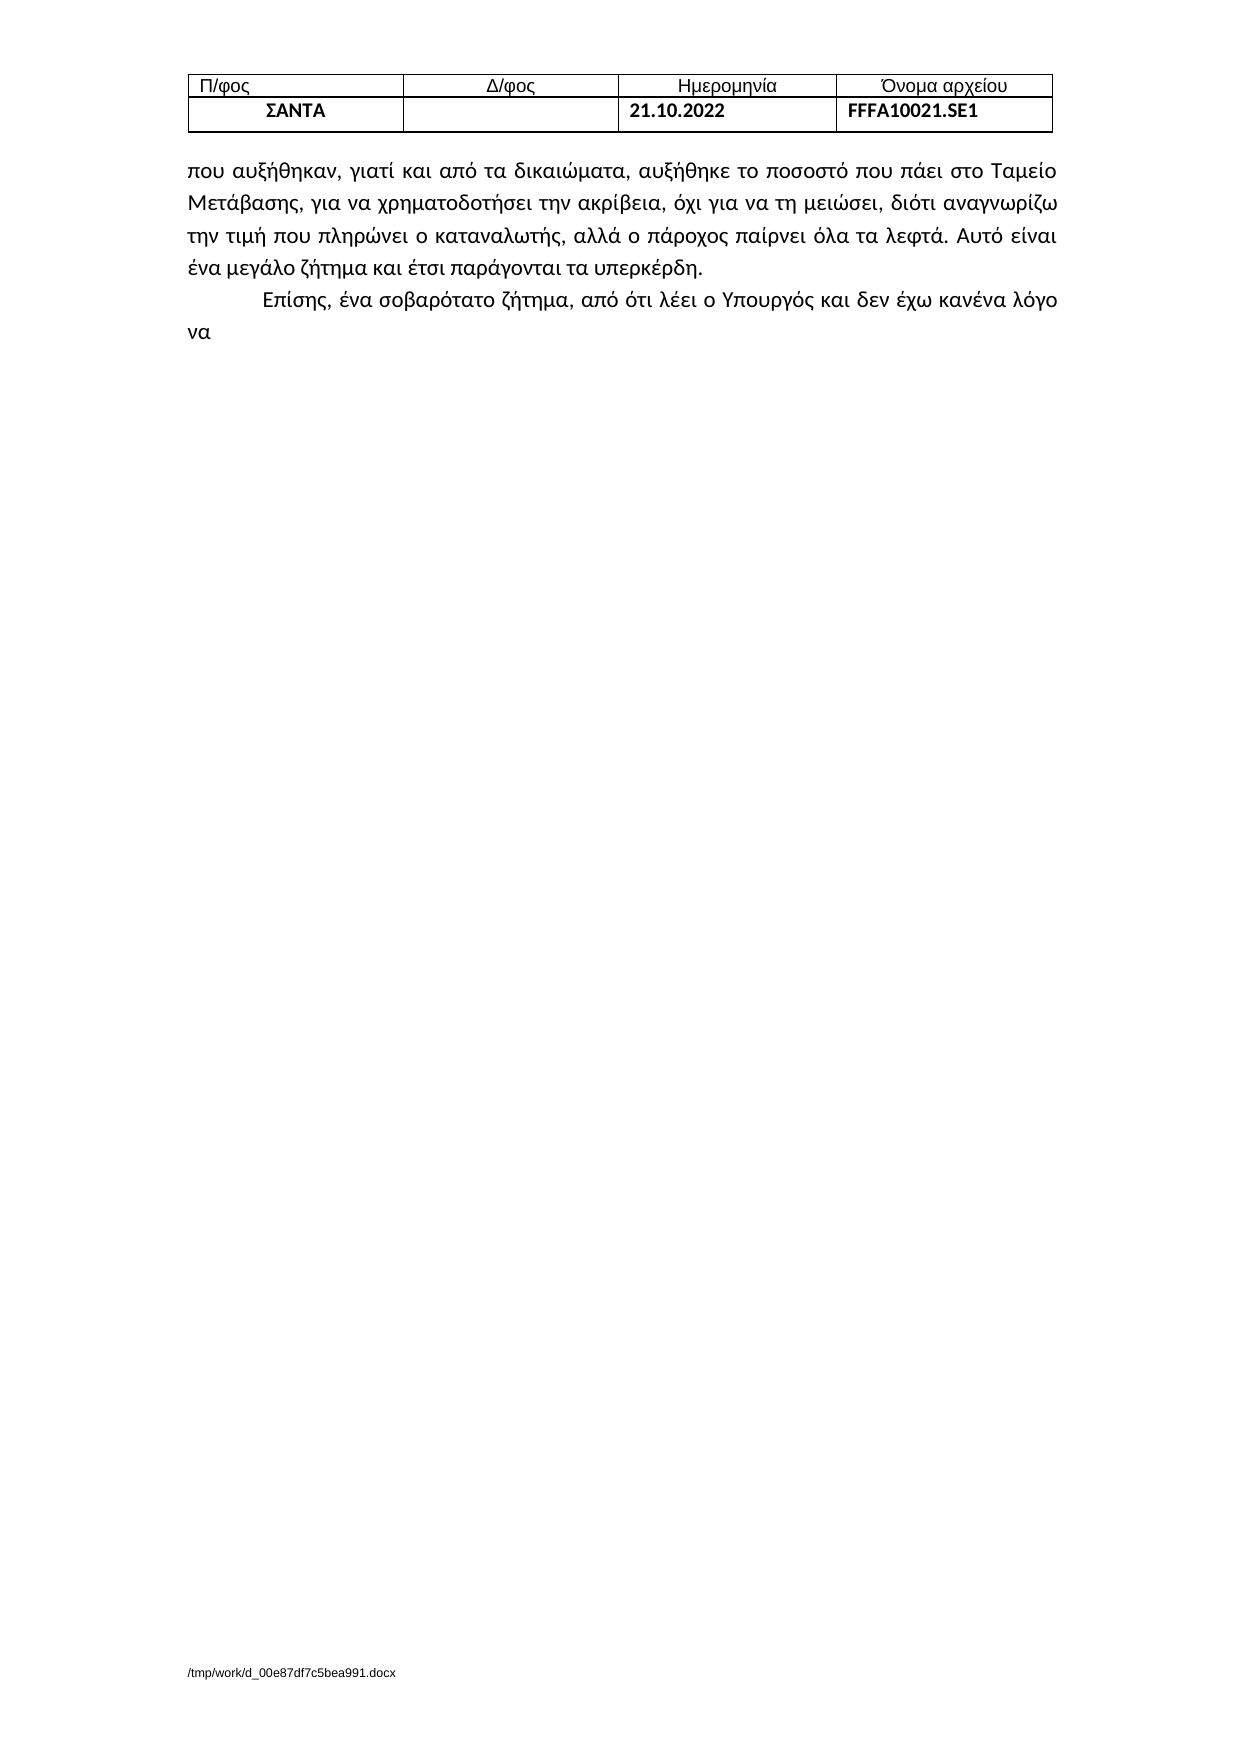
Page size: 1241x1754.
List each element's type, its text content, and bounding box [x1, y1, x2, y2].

text Επίσης, ένα σοβαρότατο ζήτημα, από ότι λέει ο Υπουργός και δεν έχω κανένα λόγο να [187, 285, 1059, 345]
text που αυξήθηκαν, γιατί και από τα δικαιώματα, αυξήθηκε το ποσοστό που πάει στο Ταμείο Μετάβασης, για να χρηματοδοτήσει την ακρίβεια, όχι για να τη μειώσει, διότι αναγνωρίζω την τιμή που πληρώνει ο καταναλωτής, αλλά ο πάροχος παίρνει όλα τα λεφτά. Αυτό είναι ένα μεγάλο ζήτημα και έτσι παράγονται τα υπερκέρδη. [187, 156, 1059, 281]
